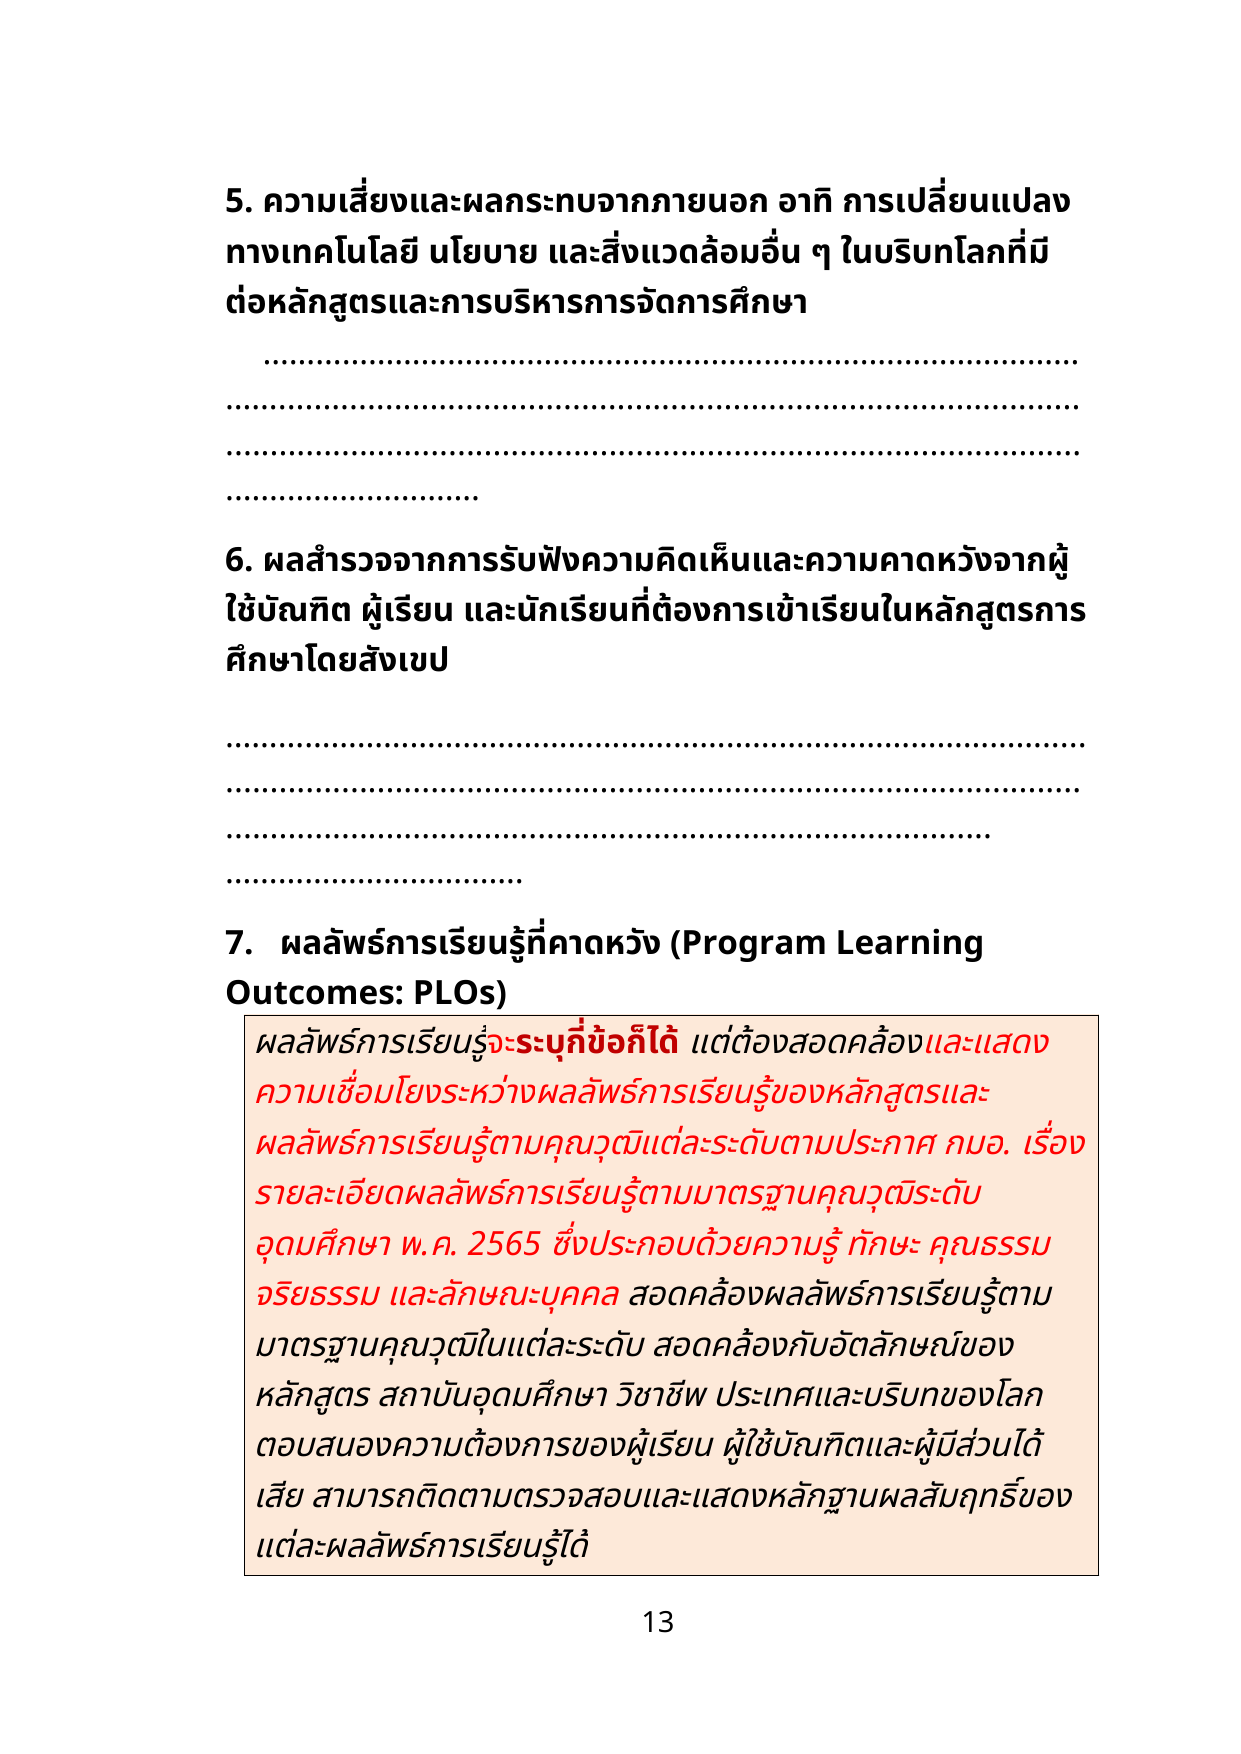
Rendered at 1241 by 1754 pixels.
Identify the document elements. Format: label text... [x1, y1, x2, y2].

text 5. ความเสี่ยงและผลกระทบจากภายนอก อาทิ การเปลี่ยนแปลงทางเทคโนโลยี นโยบาย และสิ่งแวดล้อมอื่น ๆ ในบริบทโลกที่มีต่อหลักสูตรและการบริหารการจัดการศึกษา [225, 177, 1090, 329]
text …………………………………………………………………………………...........................................................................................................................................................................................……………………………. [225, 712, 1090, 893]
text 6. ผลสำรวจจากการรับฟังความคิดเห็นและความคาดหวังจากผู้ใช้บัณฑิต ผู้เรียน และนักเรียนที่ต้องการเข้าเรียนในหลักสูตรการศึกษาโดยสังเขป [225, 535, 1090, 687]
text ………………………………………………………………………………………...........................................................................................................................................................................................………………………. [225, 329, 1090, 510]
text ผลลัพธ์การเรียนรู้จะระบุกี่ข้อก็ได้ แต่ต้องสอดคล้องและแสดงความเชื่อมโยงระหว่างผลลัพธ์การเรียนรู้ของหลักสูตรและผลลัพธ์การเรียนรู้ตามคุณวุฒิแต่ละระดับตามประกาศ กมอ. เรื่องรายละเอียดผลลัพธ์การเรียนรู้ตามมาตรฐานคุณวุฒิระดับอุดมศึกษา พ.ศ. 2565 ซึ่งประกอบด้วยความรู้ ทักษะ คุณธรรมจริยธรรม และลักษณะบุคคล สอดคล้องผลลัพธ์การเรียนรู้ตามมาตรฐานคุณวุฒิในแต่ละระดับ สอดคล้องกับอัตลักษณ์ของหลักสูตร สถาบันอุดมศึกษา วิชาชีพ ประเทศและบริบทของโลก ตอบสนองความต้องการของผู้เรียน ผู้ใช้บัณฑิตและผู้มีส่วนได้เสีย สามารถติดตามตรวจสอบและแสดงหลักฐานผลสัมฤทธิ์ของแต่ละผลลัพธ์การเรียนรู้ได้ [245, 1016, 1098, 1575]
text 7. ผลลัพธ์การเรียนรู้ที่คาดหวัง (Program Learning Outcomes: PLOs) [225, 918, 1090, 1014]
